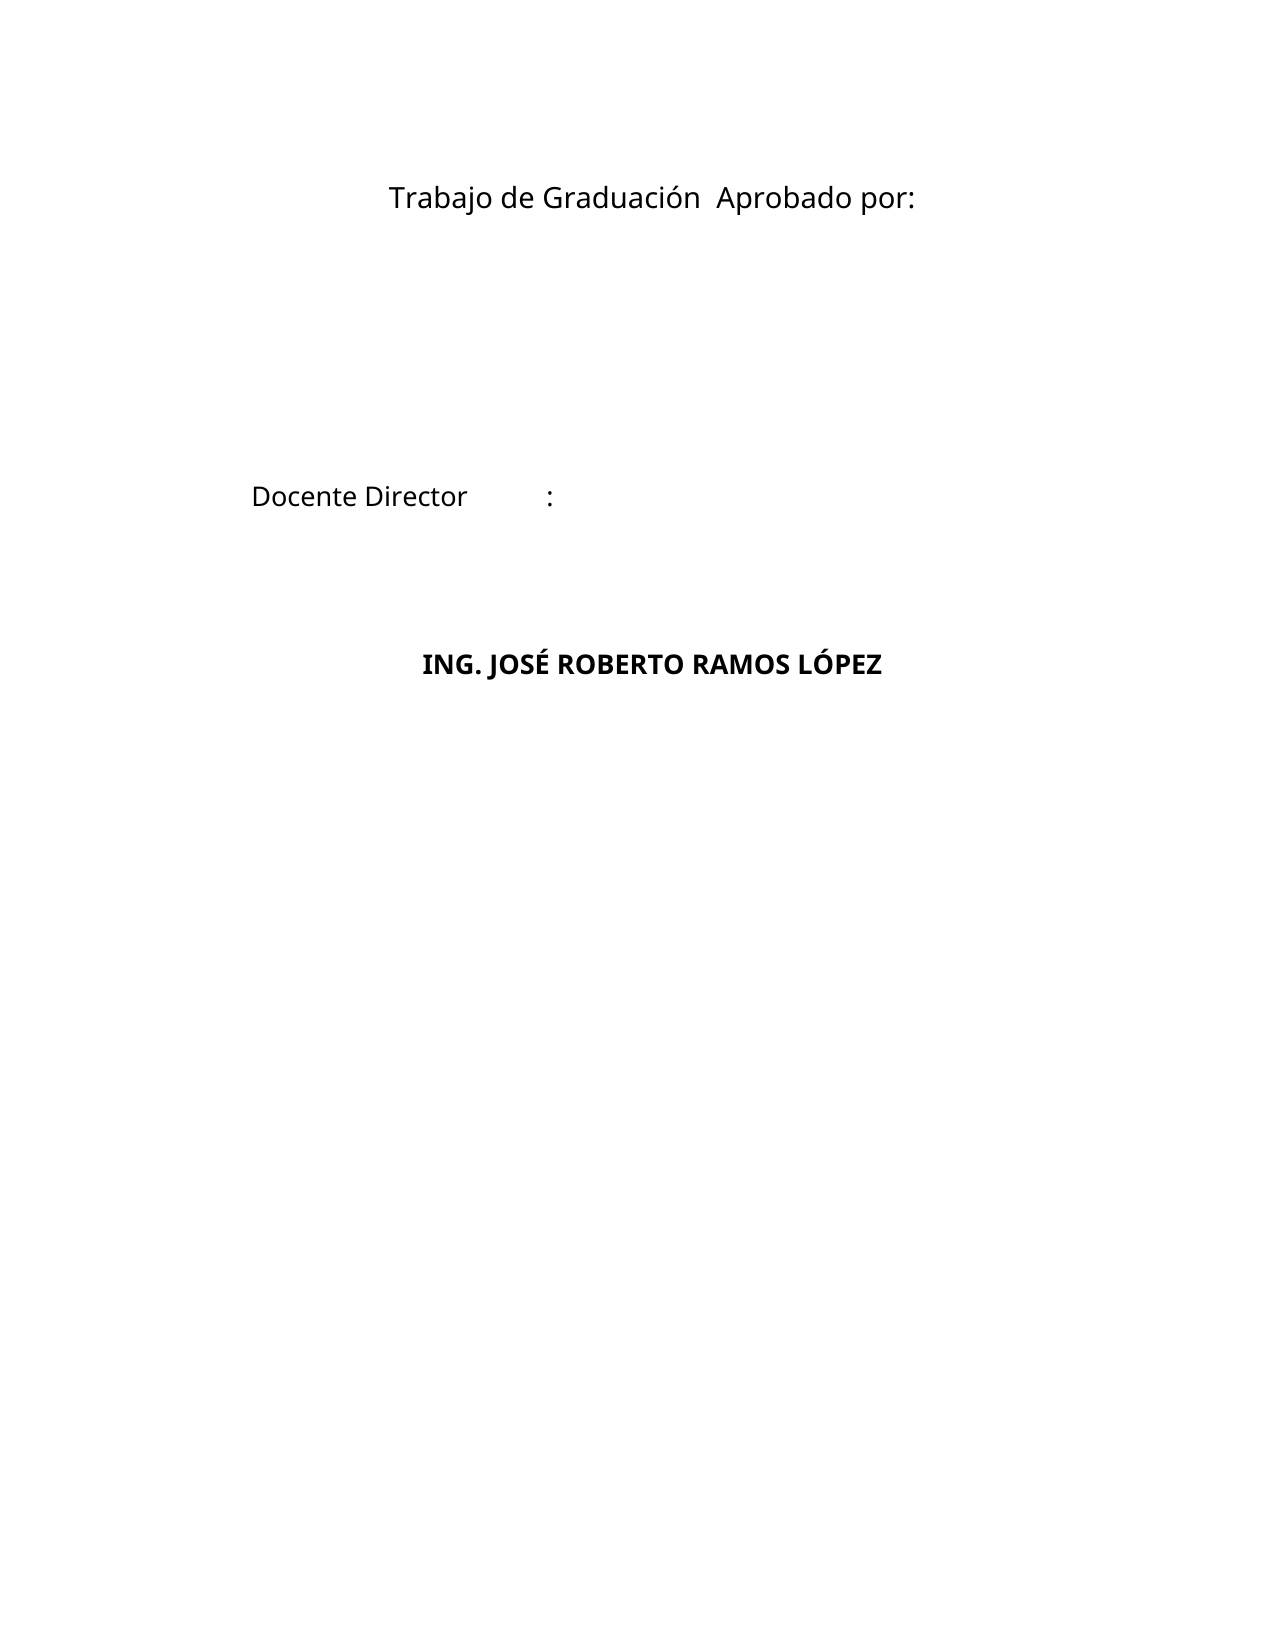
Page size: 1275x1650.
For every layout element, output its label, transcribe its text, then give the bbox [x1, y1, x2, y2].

text ING. JOSÉ ROBERTO RAMOS LÓPEZ [177, 646, 1127, 683]
text Trabajo de Graduación Aprobado por: [177, 177, 1127, 217]
text Docente Director : [177, 478, 1127, 515]
